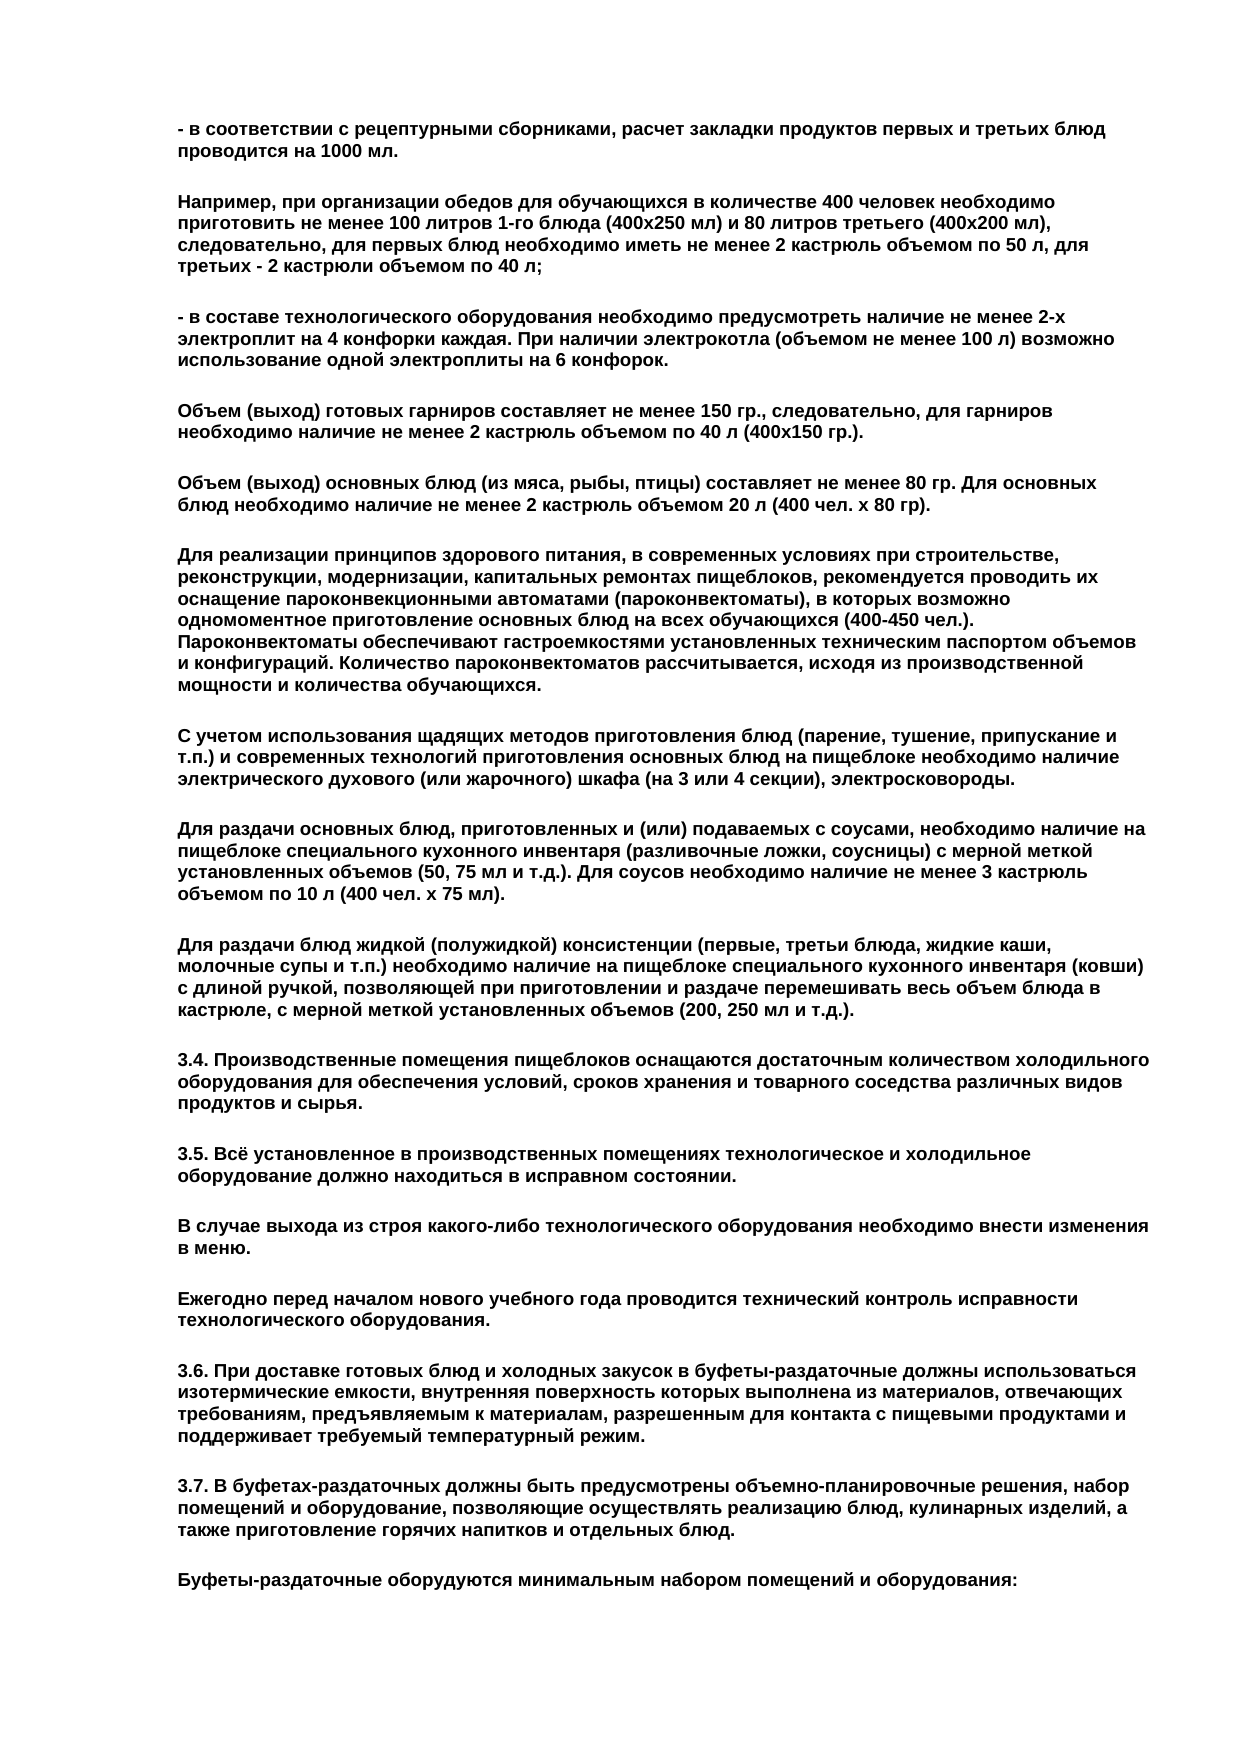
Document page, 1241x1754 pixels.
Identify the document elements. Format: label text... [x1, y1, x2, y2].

text 3.6. При доставке готовых блюд и холодных закусок в буфеты-раздаточные должны использоваться изотермические емкости, внутренняя поверхность которых выполнена из материалов, отвечающих требованиям, предъявляемым к материалам, разрешенным для контакта с пищевыми продуктами и поддерживает требуемый температурный режим. [177, 1360, 1152, 1446]
text Для раздачи основных блюд, приготовленных и (или) подаваемых с соусами, необходимо наличие на пищеблоке специального кухонного инвентаря (разливочные ложки, соусницы) с мерной меткой установленных объемов (50, 75 мл и т.д.). Для соусов необходимо наличие не менее 3 кастрюль объемом по 10 л (400 чел. х 75 мл). [177, 818, 1152, 904]
text 3.4. Производственные помещения пищеблоков оснащаются достаточным количеством холодильного оборудования для обеспечения условий, сроков хранения и товарного соседства различных видов продуктов и сырья. [177, 1049, 1152, 1114]
text 3.7. В буфетах-раздаточных должны быть предусмотрены объемно-планировочные решения, набор помещений и оборудование, позволяющие осуществлять реализацию блюд, кулинарных изделий, а также приготовление горячих напитков и отдельных блюд. [177, 1475, 1152, 1540]
text Ежегодно перед началом нового учебного года проводится технический контроль исправности технологического оборудования. [177, 1287, 1152, 1331]
text - в составе технологического оборудования необходимо предусмотреть наличие не менее 2-х электроплит на 4 конфорки каждая. При наличии электрокотла (объемом не менее 100 л) возможно использование одной электроплиты на 6 конфорок. [177, 306, 1152, 371]
text В случае выхода из строя какого-либо технологического оборудования необходимо внести изменения в меню. [177, 1215, 1152, 1258]
text Объем (выход) основных блюд (из мяса, рыбы, птицы) составляет не менее 80 гр. Для основных блюд необходимо наличие не менее 2 кастрюль объемом 20 л (400 чел. х 80 гр). [177, 472, 1152, 515]
text Для раздачи блюд жидкой (полужидкой) консистенции (первые, третьи блюда, жидкие каши, молочные супы и т.п.) необходимо наличие на пищеблоке специального кухонного инвентаря (ковши) с длиной ручкой, позволяющей при приготовлении и раздаче перемешивать весь объем блюда в кастрюле, с мерной меткой установленных объемов (200, 250 мл и т.д.). [177, 934, 1152, 1020]
text Объем (выход) готовых гарниров составляет не менее 150 гр., следовательно, для гарниров необходимо наличие не менее 2 кастрюль объемом по 40 л (400х150 гр.). [177, 400, 1152, 443]
text - в соответствии с рецептурными сборниками, расчет закладки продуктов первых и третьих блюд проводится на 1000 мл. [177, 118, 1152, 161]
text С учетом использования щадящих методов приготовления блюд (парение, тушение, припускание и т.п.) и современных технологий приготовления основных блюд на пищеблоке необходимо наличие электрического духового (или жарочного) шкафа (на 3 или 4 секции), электросковороды. [177, 724, 1152, 789]
text 3.5. Всё установленное в производственных помещениях технологическое и холодильное оборудование должно находиться в исправном состоянии. [177, 1143, 1152, 1186]
text Буфеты-раздаточные оборудуются минимальным набором помещений и оборудования: [177, 1569, 1152, 1591]
text Для реализации принципов здорового питания, в современных условиях при строительстве, реконструкции, модернизации, капитальных ремонтах пищеблоков, рекомендуется проводить их оснащение пароконвекционными автоматами (пароконвектоматы), в которых возможно одномоментное приготовление основных блюд на всех обучающихся (400-450 чел.). Пароконвектоматы обеспечивают гастроемкостями установленных техническим паспортом объемов и конфигураций. Количество пароконвектоматов рассчитывается, исходя из производственной мощности и количества обучающихся. [177, 544, 1152, 695]
text Например, при организации обедов для обучающихся в количестве 400 человек необходимо приготовить не менее 100 литров 1-го блюда (400х250 мл) и 80 литров третьего (400х200 мл), следовательно, для первых блюд необходимо иметь не менее 2 кастрюль объемом по 50 л, для третьих - 2 кастрюли объемом по 40 л; [177, 190, 1152, 277]
